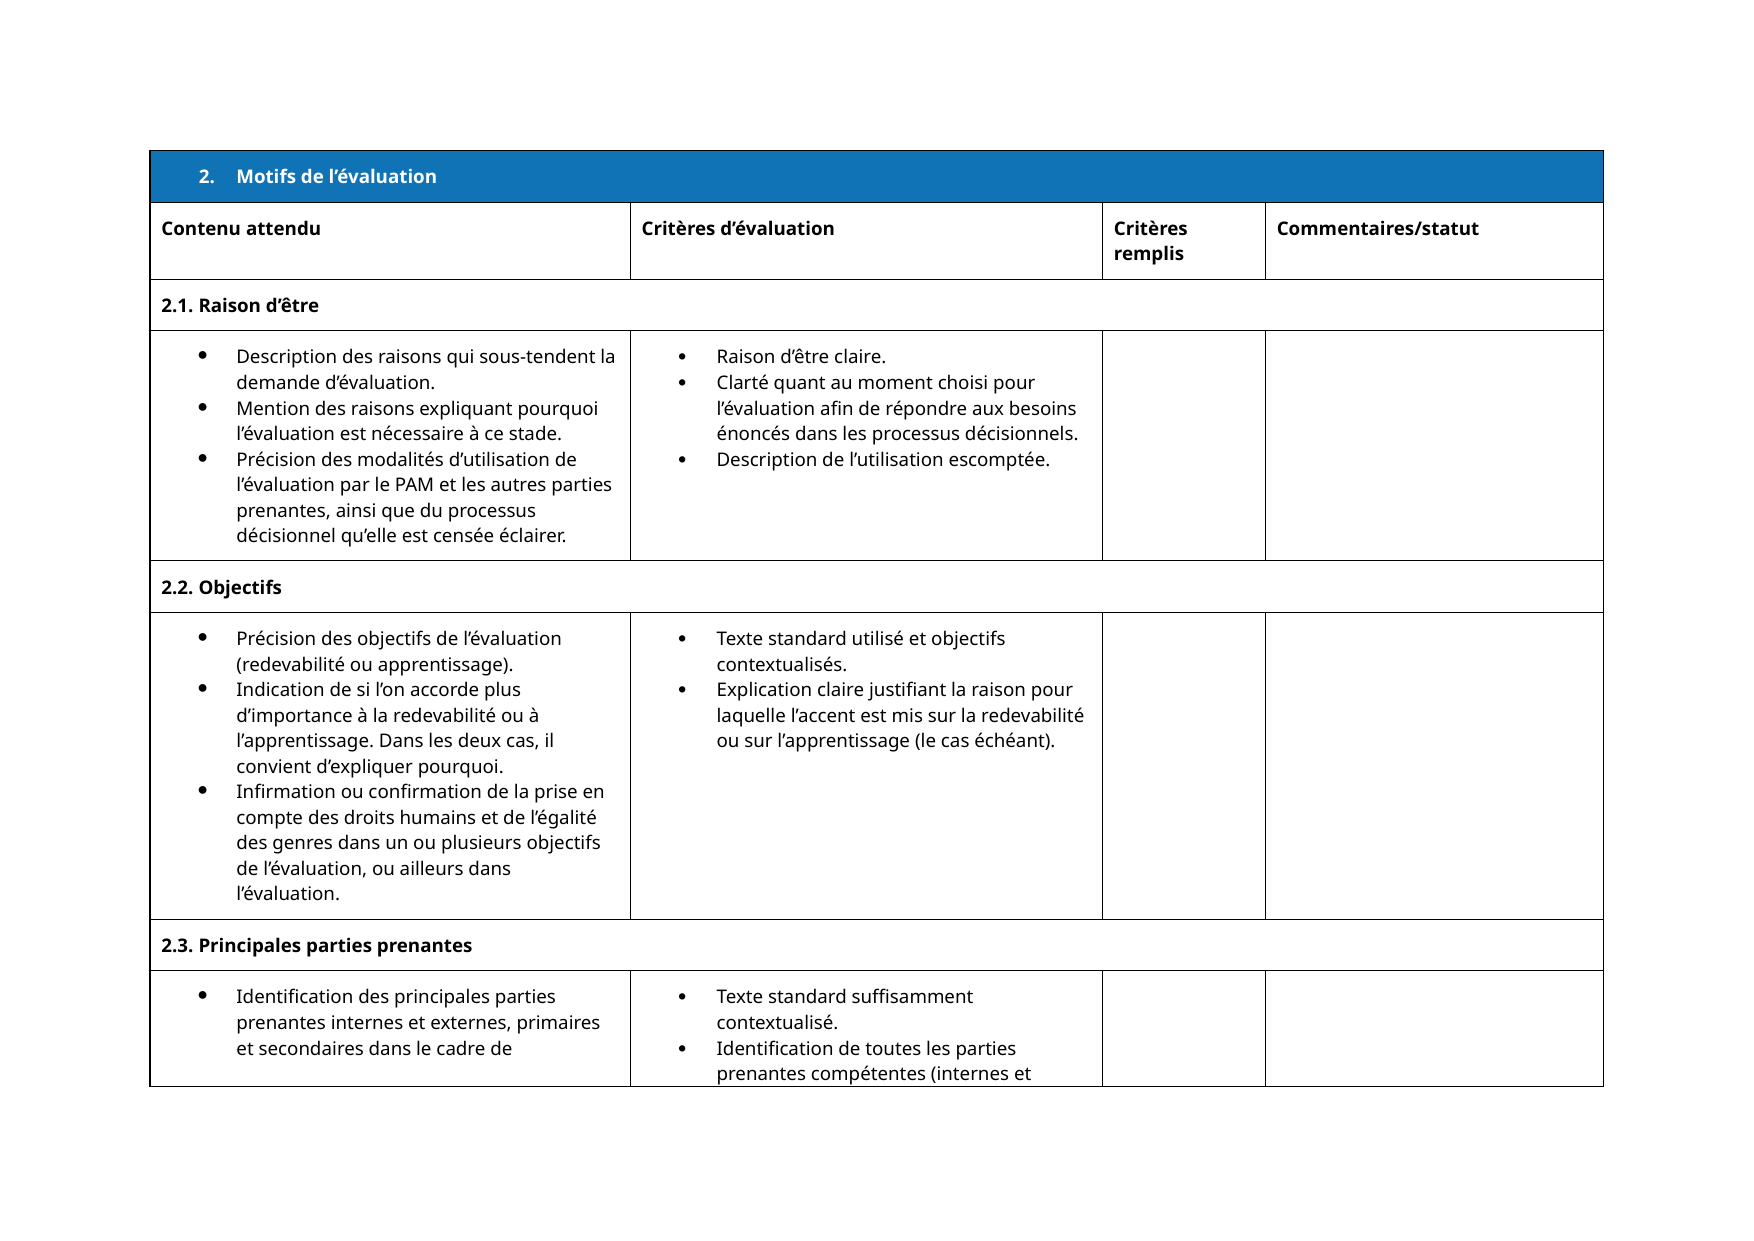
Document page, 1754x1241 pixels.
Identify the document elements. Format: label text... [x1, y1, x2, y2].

table_cell Contenu attendu [151, 203, 630, 279]
table_cell Raison d’être claire. Clarté quant au moment choisi pour l’évaluation afin de répondre aux besoins énoncés dans les processus décisionnels. Description de l’utilisation escomptée. [631, 331, 1102, 560]
table_cell Critères d’évaluation [631, 203, 1102, 279]
table_cell Identification des principales parties prenantes internes et externes, primaires et secondaires dans le cadre de l’intervention. Analyse des diverses façons dont les différentes parties prenantes sont touchées par l’intervention évaluée (femmes, hommes, filles et garçons issus de différents groupes tels que les bénéficiaires, les responsables de la mise en œuvre, les titulaires de droits et les porteurs d’obligations). Précision de leurs intérêts escomptés et de leur capacité relative à influencer le processus d’évaluation et les résultats de l’intervention évaluée, ainsi que de l’utilisation qu’elles sont censées faire des résultats de l’évaluation. Mention de la façon dont le point de vue des bénéficiaires (hommes, femmes, garçons et filles) sera recueilli et pris en compte dans le processus d’évaluation, conformément à l’engagement du PAM en faveur de la redevabilité envers les populations touchées. [151, 971, 630, 1086]
table_cell 2.1. Raison d’être [151, 280, 1603, 330]
table_cell Commentaires/statut [1266, 203, 1603, 279]
table_cell [1266, 971, 1603, 1086]
table_cell [1103, 331, 1265, 560]
table_cell Motifs de l’évaluation [151, 151, 1603, 202]
table_cell 2.3. Principales parties prenantes [151, 920, 1603, 970]
table_cell Texte standard utilisé et objectifs contextualisés. Explication claire justifiant la raison pour laquelle l’accent est mis sur la redevabilité ou sur l’apprentissage (le cas échéant). [631, 613, 1102, 919]
table_cell [1103, 613, 1265, 919]
table_cell [1266, 331, 1603, 560]
table_cell [1103, 971, 1265, 1086]
table_cell Texte standard suffisamment contextualisé. Identification de toutes les parties prenantes compétentes (internes et externes), démontrant l’impartialité de l’évaluation. Bonne compréhension des intérêts des parties prenantes, de leurs rôles et de leur pouvoir d’influence relatif. Identification des utilisateurs étroitement liée aux objectifs et à la raison d’être de l’évaluation. Analyse des parties prenantes tenant compte des questions de genre ainsi que de l’équité et de l’inclusion au sens large. Analyse claire de la façon dont les engagements du PAM en matière de redevabilité envers les populations touchées seront respectés. Cela implique que les bénéficiaires soient identifiés comme parties prenantes et ventilés de façon à traduire leur diversité. [631, 971, 1102, 1086]
table_cell Description des raisons qui sous-tendent la demande d’évaluation. Mention des raisons expliquant pourquoi l’évaluation est nécessaire à ce stade. Précision des modalités d’utilisation de l’évaluation par le PAM et les autres parties prenantes, ainsi que du processus décisionnel qu’elle est censée éclairer. [151, 331, 630, 560]
table_cell 2.2. Objectifs [151, 561, 1603, 612]
table_cell Précision des objectifs de l’évaluation (redevabilité ou apprentissage). Indication de si l’on accorde plus d’importance à la redevabilité ou à l’apprentissage. Dans les deux cas, il convient d’expliquer pourquoi. Infirmation ou confirmation de la prise en compte des droits humains et de l’égalité des genres dans un ou plusieurs objectifs de l’évaluation, ou ailleurs dans l’évaluation. [151, 613, 630, 919]
table_cell [1266, 613, 1603, 919]
table_cell Critères remplis [1103, 203, 1265, 279]
